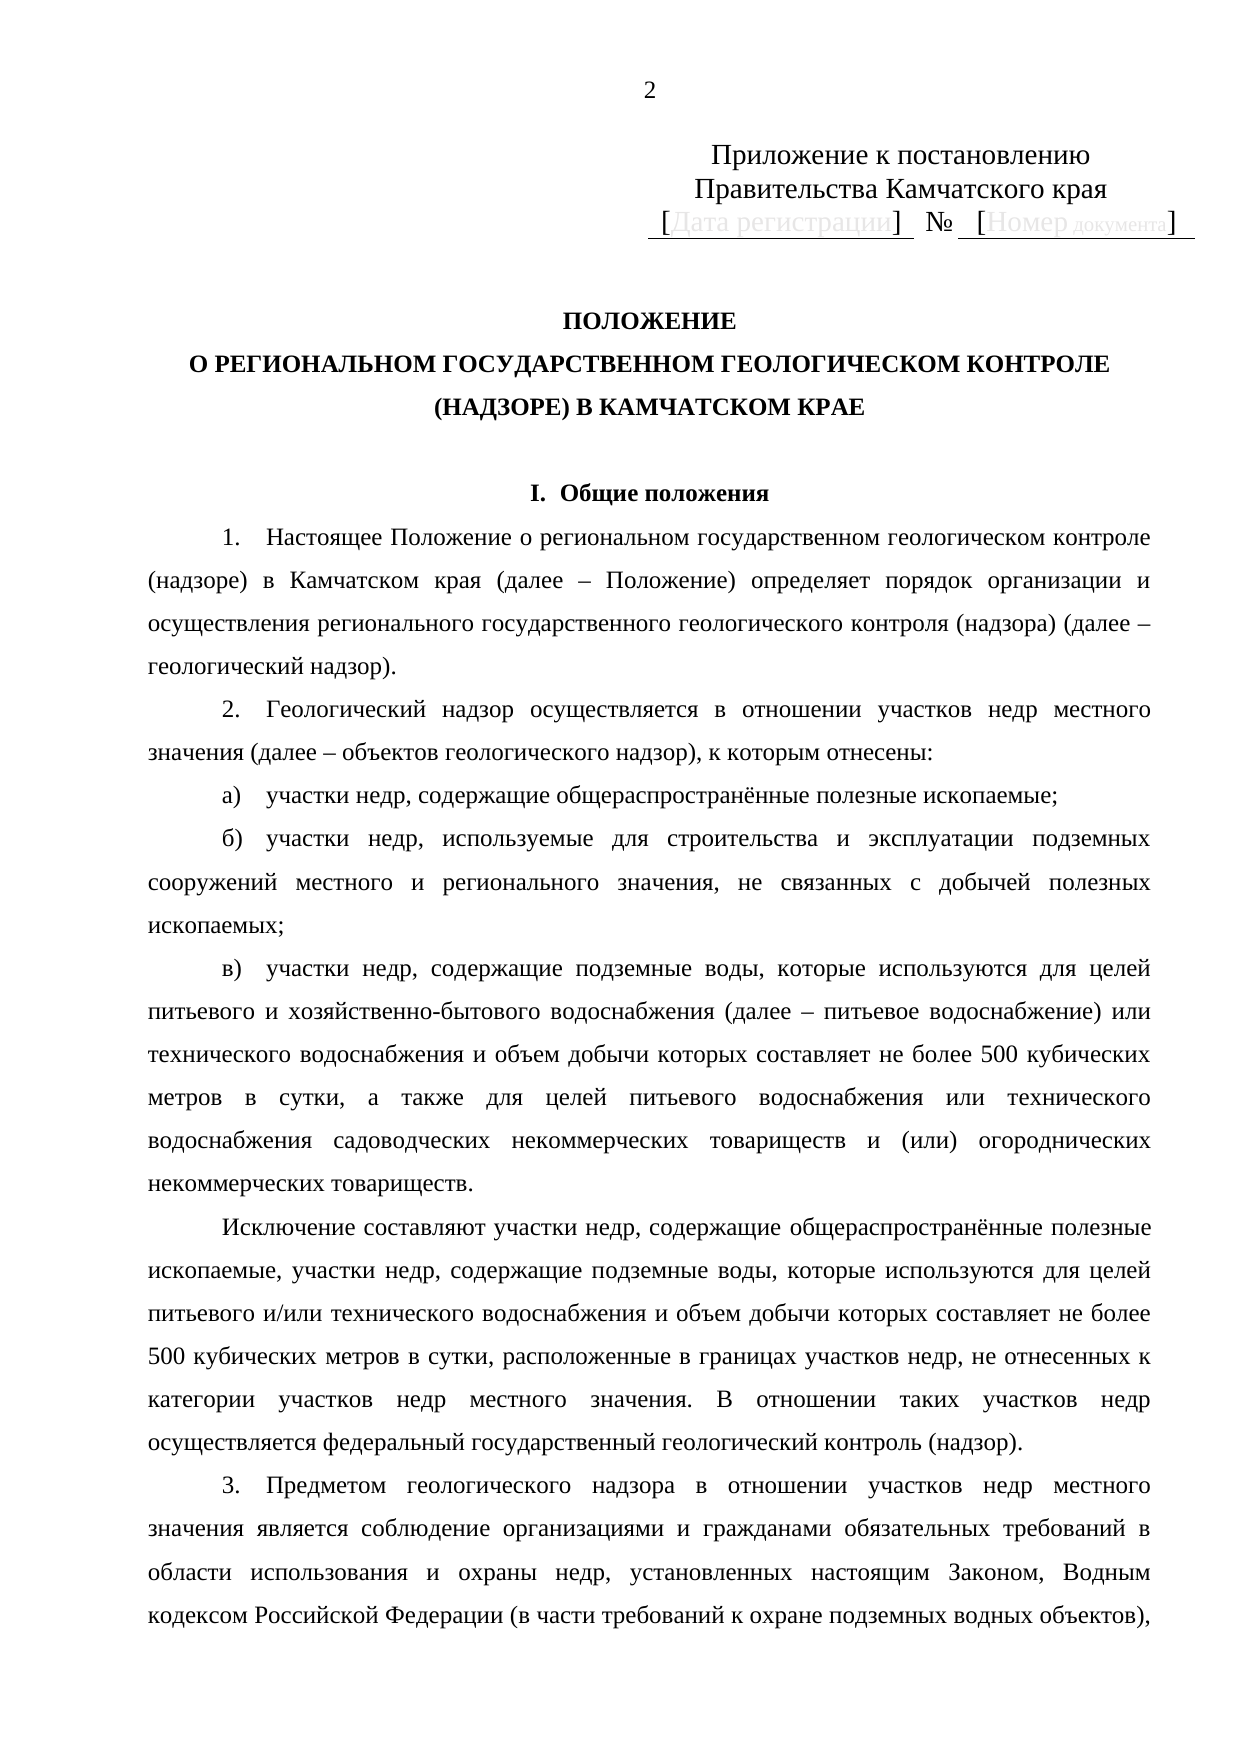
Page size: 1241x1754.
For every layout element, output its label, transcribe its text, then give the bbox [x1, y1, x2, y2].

table_header [Дата регистрации] [648, 204, 914, 238]
text Исключение составляют участки недр, содержащие общераспространённые полезные ископаемые, участки недр, содержащие подземные воды, которые используются для целей питьевого и/или технического водоснабжения и объем добычи которых составляет не более 500 кубических метров в сутки, расположенные в границах участков недр, не отнесенных к категории участков недр местного значения. В отношении таких участков недр осуществляется федеральный государственный геологический контроль (надзор). [148, 1212, 1152, 1456]
list Общие положения [148, 478, 1152, 507]
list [148, 1470, 1152, 1628]
list участки недр, содержащие общераспространённые полезные ископаемые; [148, 780, 1152, 809]
table_header [Номер документа] [958, 204, 1194, 238]
list Геологический надзор осуществляется в отношении участков недр местного значения (далее – объектов геологического надзор), к которым отнесены: [148, 694, 1152, 766]
list участки недр, содержащие подземные воды, которые используются для целей питьевого и хозяйственно-бытового водоснабжения (далее – питьевое водоснабжение) или технического водоснабжения и объем добычи которых составляет не более 500 кубических метров в сутки, а также для целей питьевого водоснабжения или технического водоснабжения садоводческих некоммерческих товариществ и (или) огороднических некоммерческих товариществ. [148, 953, 1152, 1197]
list участки недр, используемые для строительства и эксплуатации подземных сооружений местного и регионального значения, не связанных с добычей полезных ископаемых; [148, 823, 1152, 938]
title ПОЛОЖЕНИЕ [148, 306, 1152, 335]
title О РЕГИОНАЛЬНОМ ГОСУДАРСТВЕННОМ ГЕОЛОГИЧЕСКОМ КОНТРОЛЕ (НАДЗОРЕ) В КАМЧАТСКОМ КРАЕ [148, 349, 1152, 421]
list Настоящее Положение о региональном государственном геологическом контроле (надзоре) в Камчатском края (далее – Положение) определяет порядок организации и осуществления регионального государственного геологического контроля (надзора) (далее – геологический надзор). [148, 522, 1152, 680]
text Приложение к постановлению Правительства Камчатского края [650, 137, 1152, 204]
table_header № [914, 204, 958, 238]
